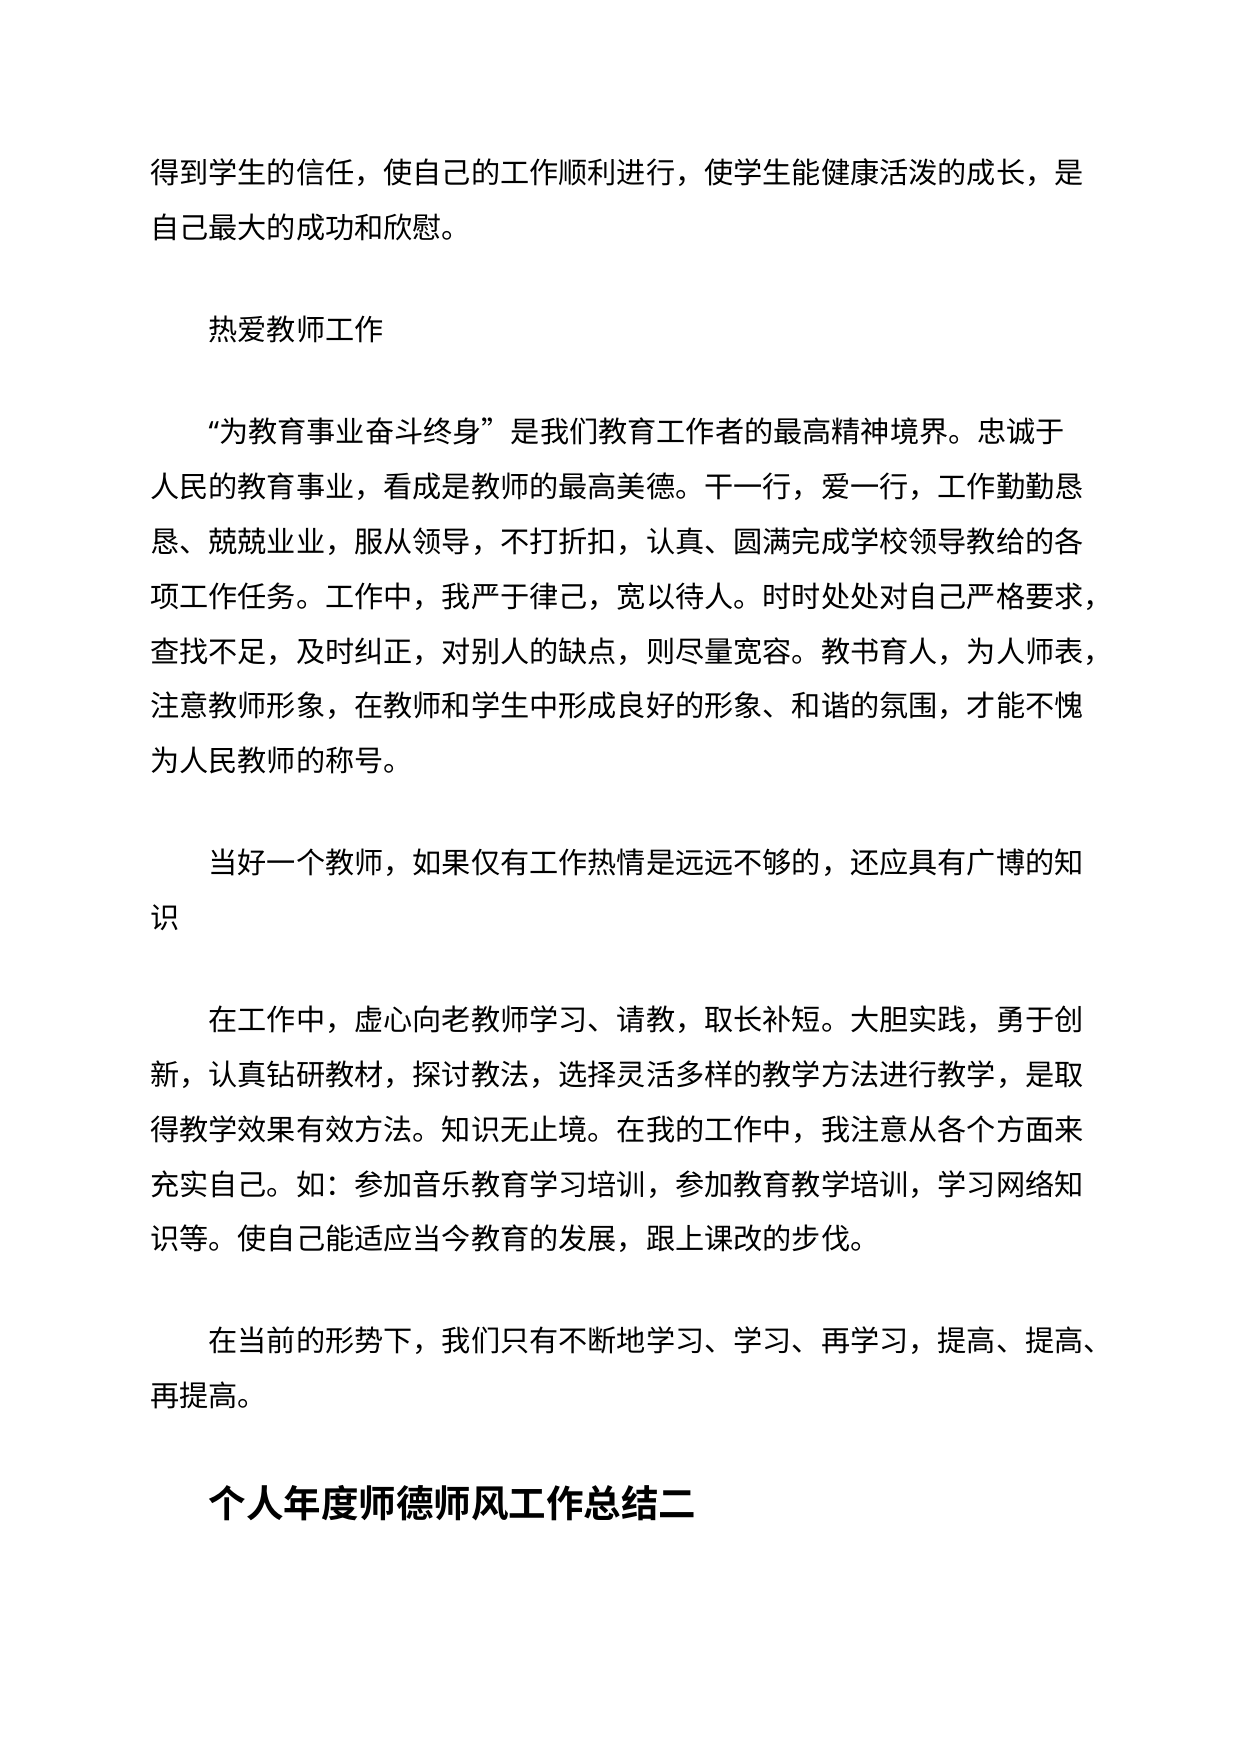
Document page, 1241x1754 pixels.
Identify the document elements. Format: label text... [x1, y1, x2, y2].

text 在工作中，虚心向老教师学习、请教，取长补短。大胆实践，勇于创新，认真钻研教材，探讨教法，选择灵活多样的教学方法进行教学，是取得教学效果有效方法。知识无止境。在我的工作中，我注意从各个方面来充实自己。如：参加音乐教育学习培训，参加教育教学培训，学习网络知识等。使自己能适应当今教育的发展，跟上课改的步伐。 [150, 996, 1090, 1258]
text “为教育事业奋斗终身”是我们教育工作者的最高精神境界。忠诚于人民的教育事业，看成是教师的最高美德。干一行，爱一行，工作勤勤恳恳、兢兢业业，服从领导，不打折扣，认真、圆满完成学校领导教给的各项工作任务。工作中，我严于律己，宽以待人。时时处处对自己严格要求，查找不足，及时纠正，对别人的缺点，则尽量宽容。教书育人，为人师表，注意教师形象，在教师和学生中形成良好的形象、和谐的氛围，才能不愧为人民教师的称号。 [150, 408, 1090, 780]
text 在当前的形势下，我们只有不断地学习、学习、再学习，提高、提高、再提高。 [150, 1318, 1090, 1415]
text 个人年度师德师风工作总结二 [150, 1474, 1090, 1529]
text 当好一个教师，如果仅有工作热情是远远不够的，还应具有广博的知识 [150, 840, 1090, 937]
text 热爱教师工作 [150, 307, 1090, 349]
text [150, 150, 1090, 247]
